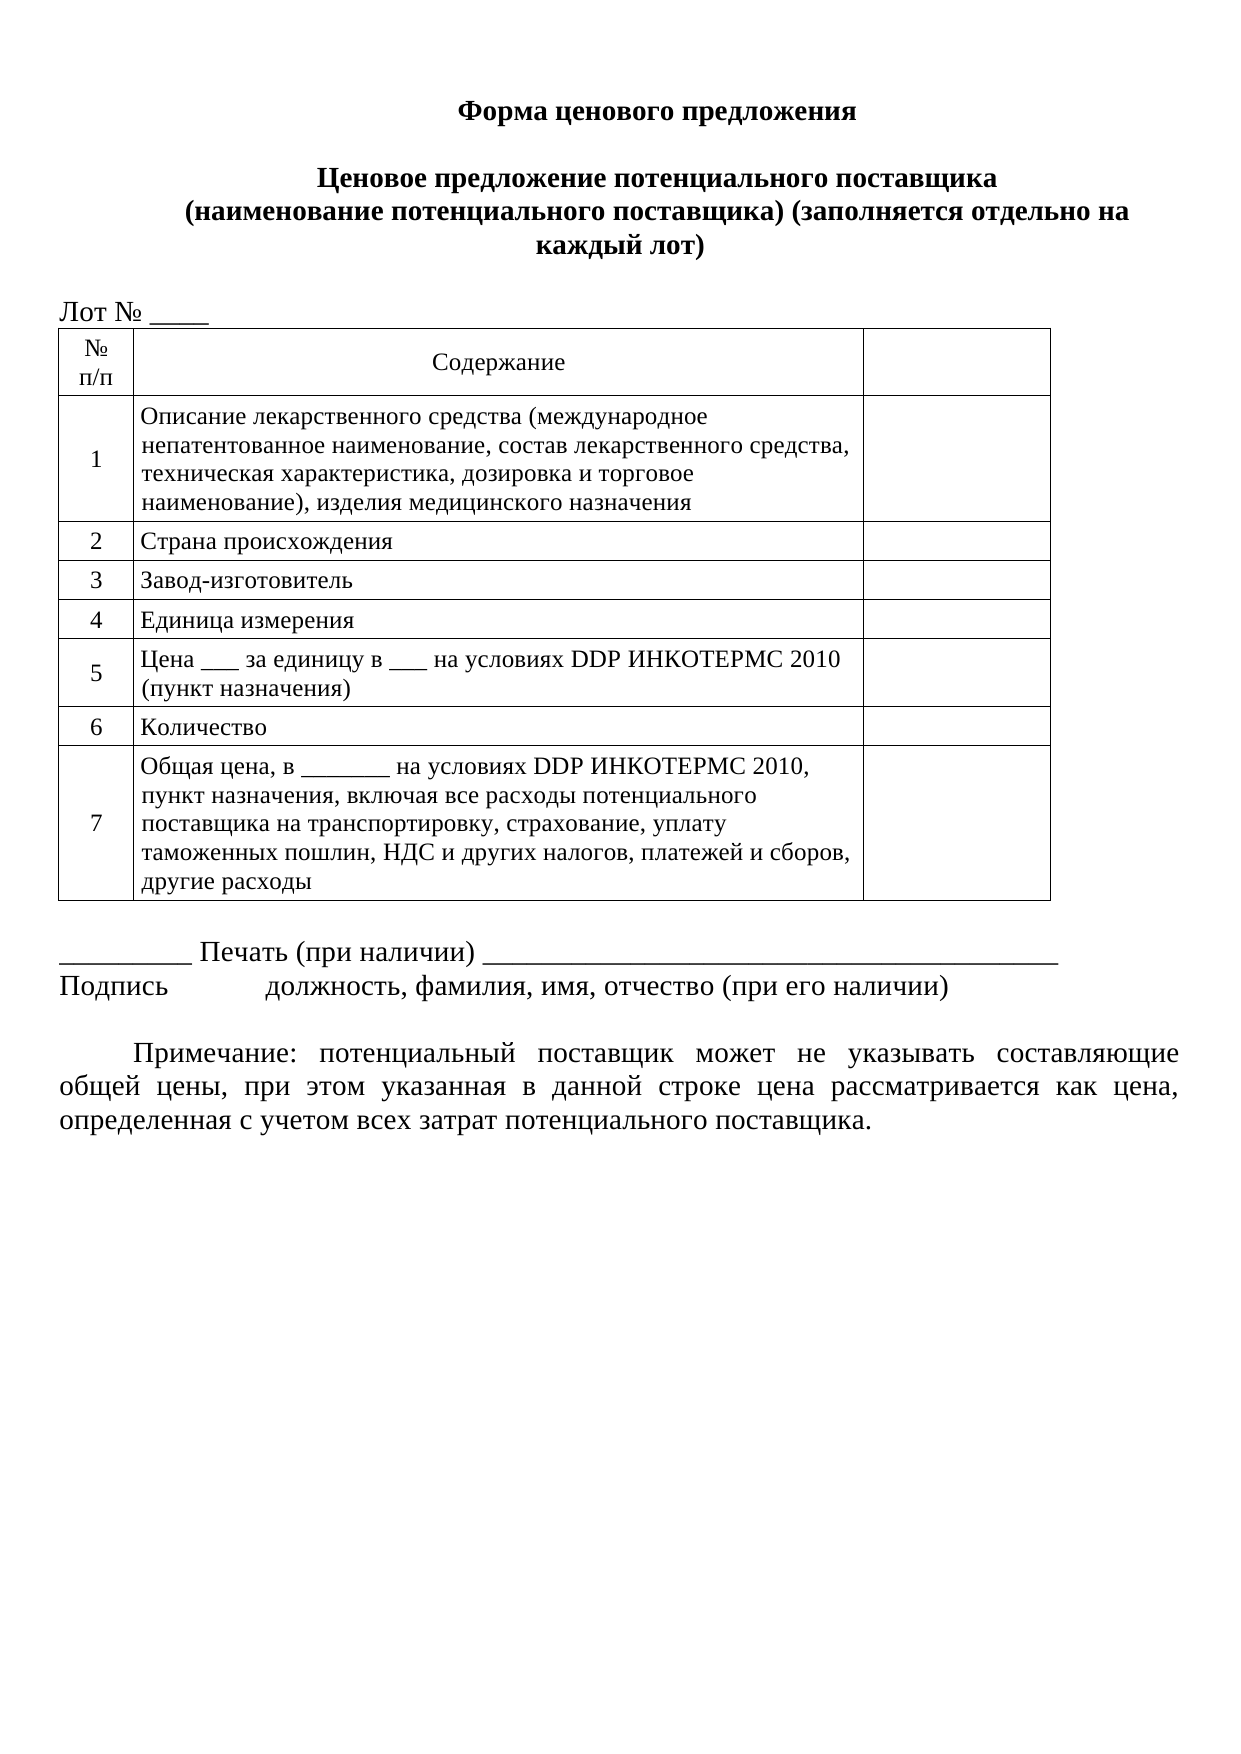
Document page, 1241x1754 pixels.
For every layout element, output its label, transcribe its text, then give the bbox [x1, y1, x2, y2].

table_cell 7 [59, 746, 133, 899]
table_cell [864, 600, 1050, 638]
table_cell 3 [59, 561, 133, 599]
text Примечание: потенциальный поставщик может не указывать составляющие общей цены, при этом указанная в данной строке цена рассматривается как цена, определенная с учетом всех затрат потенциального поставщика. [59, 1035, 1181, 1135]
table_cell Количество [134, 707, 863, 745]
table_cell Страна происхождения [134, 522, 863, 560]
table_cell Цена ___ за единицу в ___ на условиях DDP ИНКОТЕРМС 2010 (пункт назначения) [134, 639, 863, 706]
text Подпись должность, фамилия, имя, отчество (при его наличии) [59, 968, 1181, 1001]
table_cell 2 [59, 522, 133, 560]
table_cell Единица измерения [134, 600, 863, 638]
table_header № п/п [59, 329, 133, 395]
table_cell [864, 522, 1050, 560]
table_cell 5 [59, 639, 133, 706]
table_header [864, 329, 1050, 395]
table_cell [864, 639, 1050, 706]
subtitle Ценовое предложение потенциального поставщика [59, 160, 1181, 193]
table_cell Общая цена, в _______ на условиях DDP ИНКОТЕРМС 2010, пункт назначения, включая все расходы потенциального поставщика на транспортировку, страхование, уплату таможенных пошлин, НДС и других налогов, платежей и сборов, другие расходы [134, 746, 863, 899]
subtitle (наименование потенциального поставщика) (заполняется отдельно на каждый лот) [59, 193, 1181, 260]
table_cell [864, 707, 1050, 745]
table_cell 6 [59, 707, 133, 745]
table_cell [864, 561, 1050, 599]
table_cell [864, 396, 1050, 521]
table_cell Описание лекарственного средства (международное непатентованное наименование, состав лекарственного средства, техническая характеристика, дозировка и торговое наименование), изделия медицинского назначения [134, 396, 863, 521]
subtitle Форма ценового предложения [59, 93, 1181, 126]
text Лот № ____ [59, 294, 1181, 327]
table_cell 4 [59, 600, 133, 638]
table_cell [864, 746, 1050, 899]
text _________ Печать (при наличии) _______________________________________ [59, 934, 1181, 968]
table_header Содержание [134, 329, 863, 395]
table_cell 1 [59, 396, 133, 521]
table_cell Завод-изготовитель [134, 561, 863, 599]
